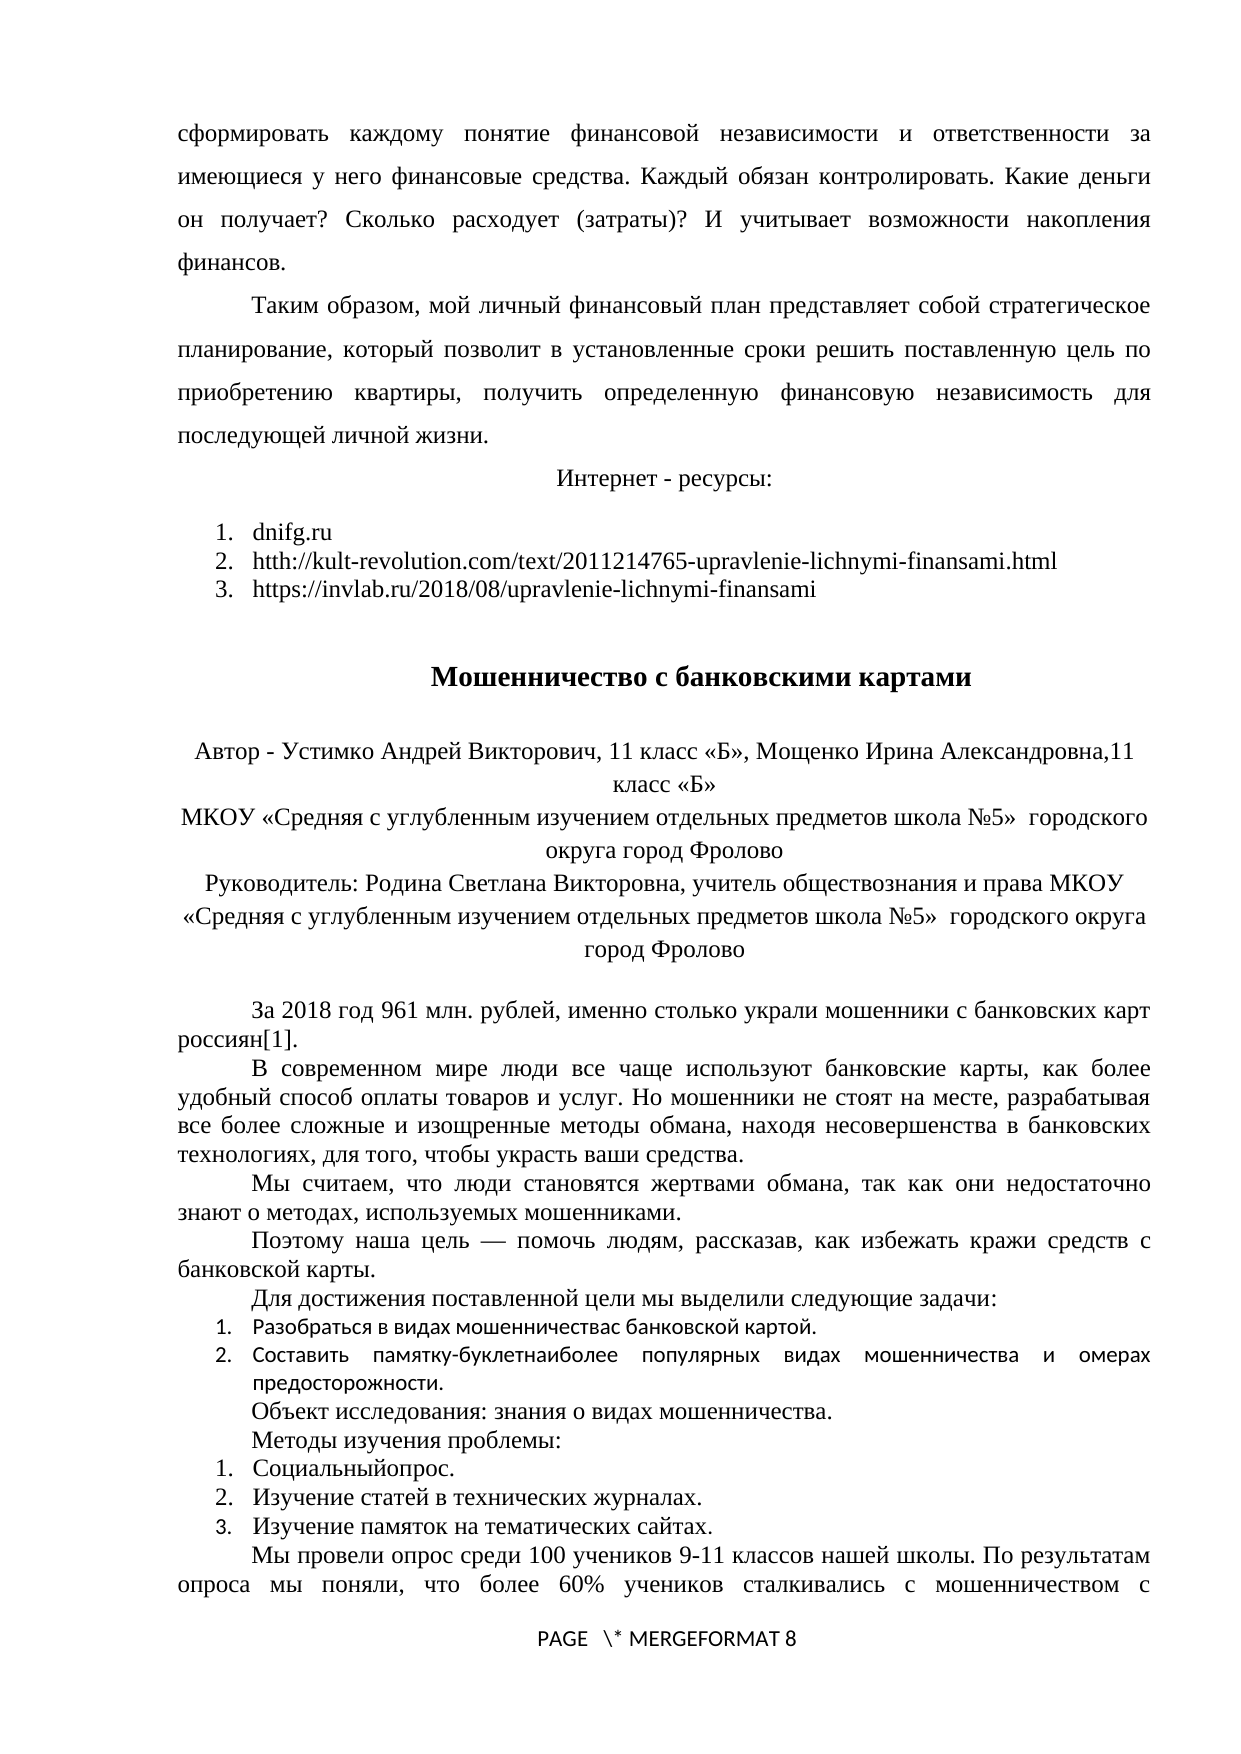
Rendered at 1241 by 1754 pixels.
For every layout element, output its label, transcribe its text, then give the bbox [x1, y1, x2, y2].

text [177, 118, 1152, 276]
text Поэтому наша цель — помочь людям, рассказав, как избежать кражи средств с банковской карты. [177, 1226, 1152, 1283]
text Мы считаем, что люди становятся жертвами обмана, так как они недостаточно знают о методах, используемых мошенниками. [177, 1168, 1152, 1226]
text Интернет - ресурсы: [177, 463, 1152, 492]
text Таким образом, мой личный финансовый план представляет собой стратегическое планирование, который позволит в установленные сроки решить поставленную цель по приобретению квартиры, получить определенную финансовую независимость для последующей личной жизни. [177, 291, 1152, 449]
list Разобраться в видах мошенничествас банковской картой. [215, 1312, 1152, 1340]
text Руководитель: Родина Светлана Викторовна, учитель обществознания и права МКОУ «Средняя с углубленным изучением отдельных предметов школа №5» городского округа город Фролово [177, 868, 1152, 963]
list https://invlab.ru/2018/08/upravlenie-lichnymi-finansami [215, 574, 1152, 603]
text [177, 1540, 1152, 1597]
text Автор - Устимко Андрей Викторович, 11 класс «Б», Мощенко Ирина Александровна,11 класс «Б» [177, 736, 1152, 797]
list htth://kult-revolution.com/text/2011214765-upravlenie-lichnymi-finansami.html [215, 546, 1152, 574]
text Мошенничество с банковскими картами [177, 659, 1152, 693]
text Для достижения поставленной цели мы выделили следующие задачи: [177, 1283, 1152, 1312]
text Методы изучения проблемы: [177, 1425, 1152, 1453]
text В современном мире люди все чаще используют банковские карты, как более удобный способ оплаты товаров и услуг. Но мошенники не стоят на месте, разрабатывая все более сложные и изощренные методы обмана, находя несовершенства в банковских технологиях, для того, чтобы украсть ваши средства. [177, 1053, 1152, 1168]
list Изучение статей в технических журналах. [215, 1482, 1152, 1511]
text МКОУ «Средняя с углубленным изучением отдельных предметов школа №5» городского округа город Фролово [177, 802, 1152, 863]
list Составить памятку-буклетнаиболее популярных видах мошенничества и омерах предосторожности. [215, 1340, 1152, 1396]
list Социальныйопрос. [215, 1453, 1152, 1482]
text Объект исследования: знания о видах мошенничества. [177, 1396, 1152, 1425]
list Изучение памяток на тематических сайтах. [215, 1511, 1152, 1540]
list dnifg.ru [215, 517, 1152, 546]
text За 2018 год 961 млн. рублей, именно столько украли мошенники с банковских карт россиян[1]. [177, 996, 1152, 1053]
